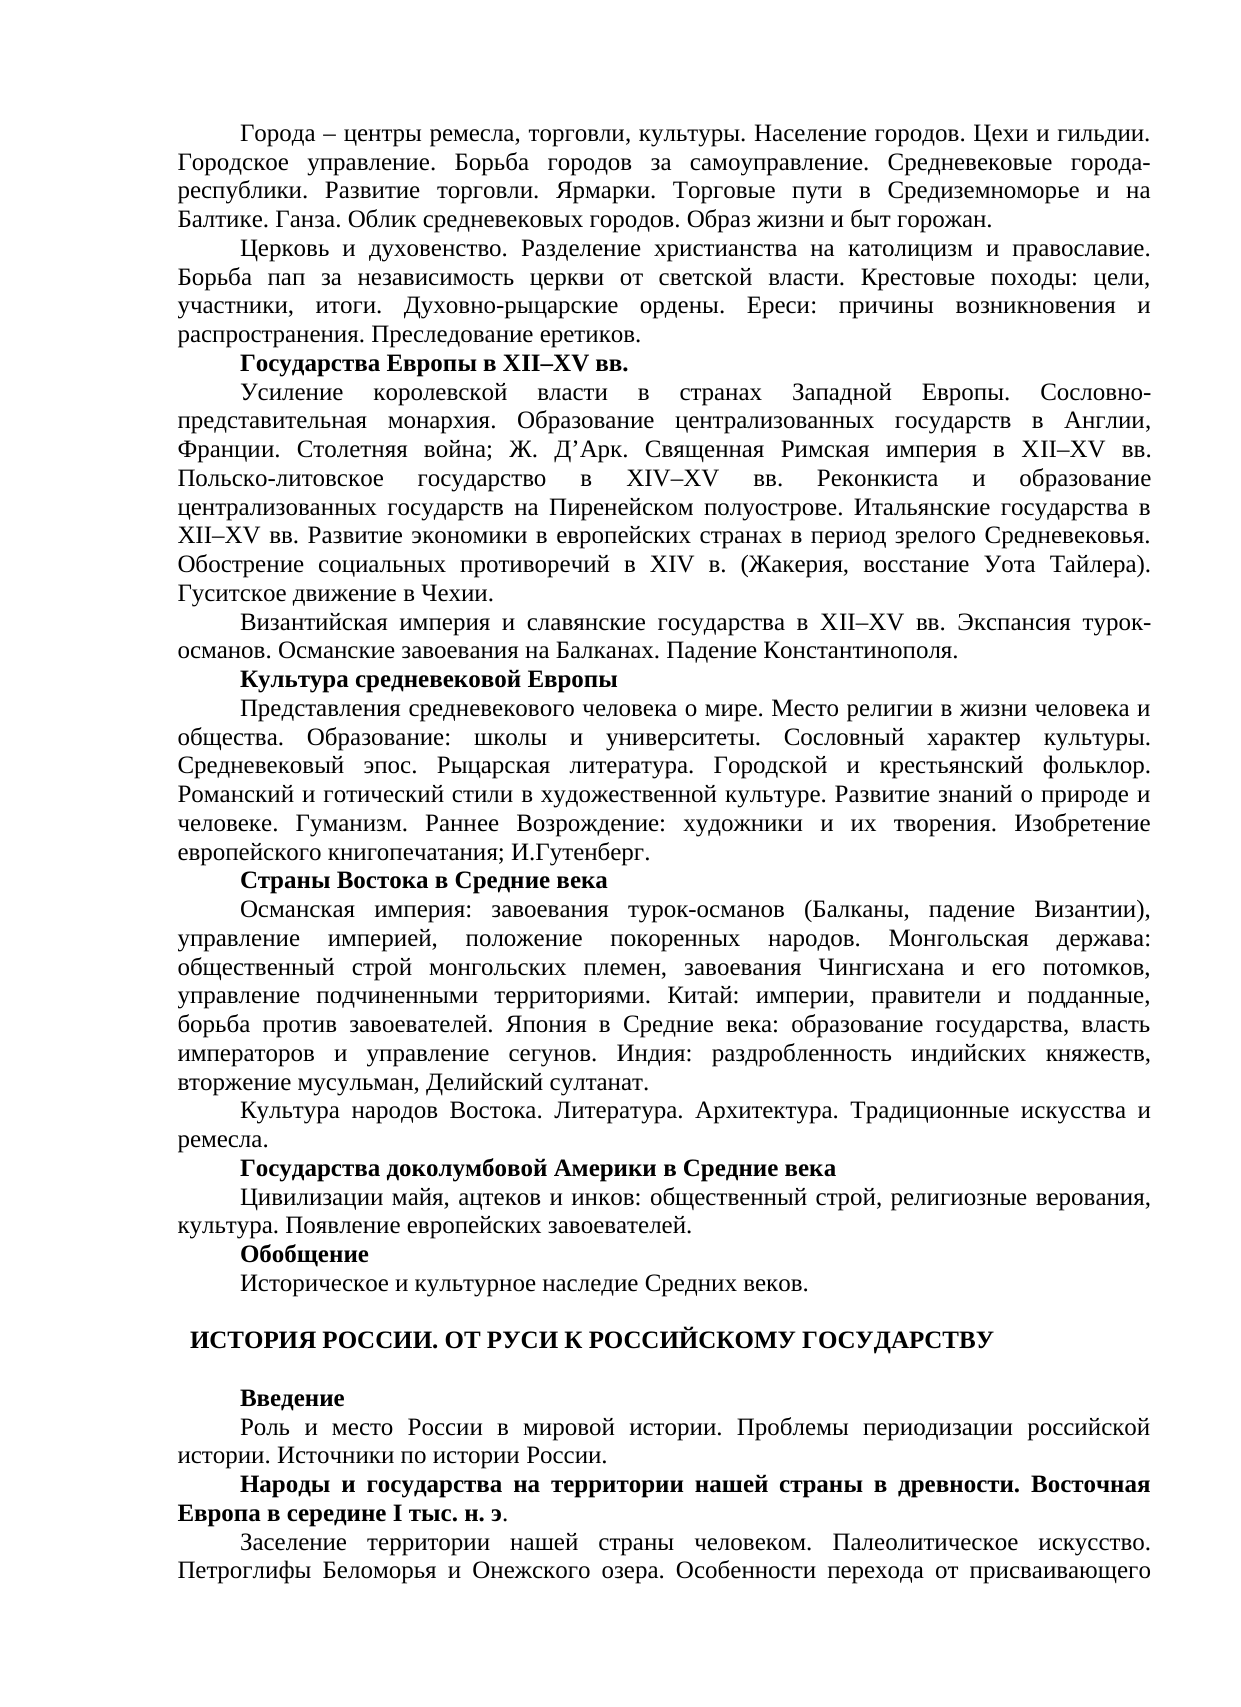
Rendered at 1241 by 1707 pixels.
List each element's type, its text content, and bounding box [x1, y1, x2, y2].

text Государства Европы в ХII–ХV вв. [177, 348, 1152, 377]
text Историческое и культурное наследие Средних веков. [177, 1268, 1152, 1297]
text Византийская империя и славянские государства в ХII–ХV вв. Экспансия турок-османов. Османские завоевания на Балканах. Падение Константинополя. [177, 607, 1152, 664]
text Страны Востока в Средние века [177, 866, 1152, 894]
text Усиление королевской власти в странах Западной Европы. Сословно-представительная монархия. Образование централизованных государств в Англии, Франции. Столетняя война; Ж. Д’Арк. Священная Римская империя в ХII–ХV вв. Польско-литовское государство в XIV–XV вв. Реконкиста и образование централизованных государств на Пиренейском полуострове. Итальянские государства в XII–XV вв. Развитие экономики в европейских странах в период зрелого Средневековья. Обострение социальных противоречий в ХIV в. (Жакерия, восстание Уота Тайлера). Гуситское движение в Чехии. [177, 377, 1152, 607]
text ИСТОРИЯ РОССИИ. ОТ РУСИ К РОССИЙСКОМУ ГОСУДАРСТВУ [190, 1326, 1152, 1354]
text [177, 1527, 1152, 1584]
text Роль и место России в мировой истории. Проблемы периодизации российской истории. Источники по истории России. [177, 1412, 1152, 1469]
text Османская империя: завоевания турок-османов (Балканы, падение Византии), управление империей, положение покоренных народов. Монгольская держава: общественный строй монгольских племен, завоевания Чингисхана и его потомков, управление подчиненными территориями. Китай: империи, правители и подданные, борьба против завоевателей. Япония в Средние века: образование государства, власть императоров и управление сегунов. Индия: раздробленность индийских княжеств, вторжение мусульман, Делийский султанат. [177, 894, 1152, 1096]
text Обобщение [177, 1239, 1152, 1268]
text Государства доколумбовой Америки в Средние века [177, 1153, 1152, 1182]
text Введение [177, 1383, 1152, 1412]
text Церковь и духовенство. Разделение христианства на католицизм и православие. Борьба пап за независимость церкви от светской власти. Крестовые походы: цели, участники, итоги. Духовно-рыцарские ордены. Ереси: причины возникновения и распространения. Преследование еретиков. [177, 233, 1152, 348]
text Цивилизации майя, ацтеков и инков: общественный строй, религиозные верования, культура. Появление европейских завоевателей. [177, 1182, 1152, 1239]
text Культура средневековой Европы [177, 664, 1152, 693]
text Культура народов Востока. Литература. Архитектура. Традиционные искусства и ремесла. [177, 1096, 1152, 1153]
text Народы и государства на территории нашей страны в древности. Восточная Европа в середине I тыс. н. э. [177, 1469, 1152, 1527]
text Города – центры ремесла, торговли, культуры. Население городов. Цехи и гильдии. Городское управление. Борьба городов за самоуправление. Средневековые города-республики. Развитие торговли. Ярмарки. Торговые пути в Средиземноморье и на Балтике. Ганза. Облик средневековых городов. Образ жизни и быт горожан. [177, 118, 1152, 233]
text Представления средневекового человека о мире. Место религии в жизни человека и общества. Образование: школы и университеты. Сословный характер культуры. Средневековый эпос. Рыцарская литература. Городской и крестьянский фольклор. Романский и готический стили в художественной культуре. Развитие знаний о природе и человеке. Гуманизм. Раннее Возрождение: художники и их творения. Изобретение европейского книгопечатания; И.Гутенберг. [177, 693, 1152, 866]
